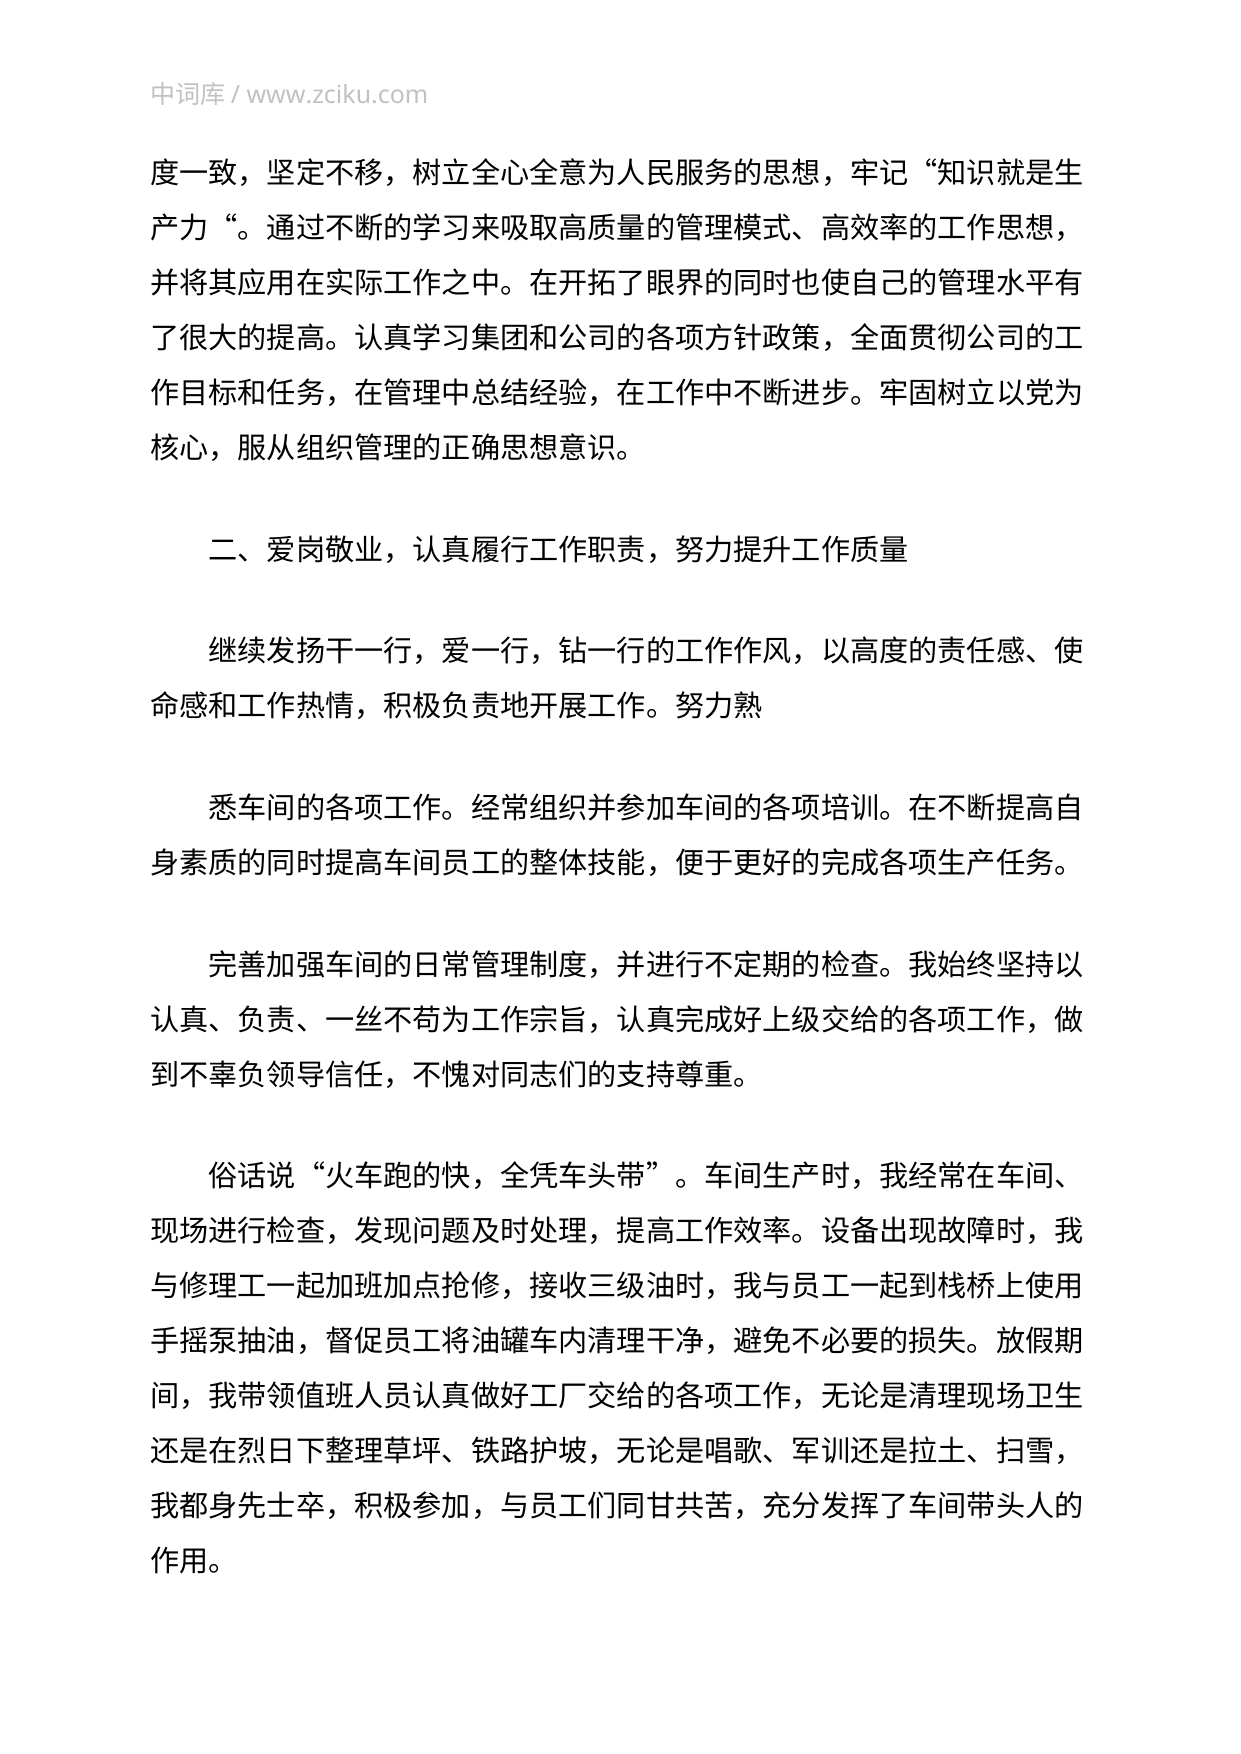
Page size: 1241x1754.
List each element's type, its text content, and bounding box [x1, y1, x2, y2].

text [150, 150, 1090, 467]
text 悉车间的各项工作。经常组织并参加车间的各项培训。在不断提高自身素质的同时提高车间员工的整体技能，便于更好的完成各项生产任务。 [150, 785, 1090, 882]
text 二、爱岗敬业，认真履行工作职责，努力提升工作质量 [150, 526, 1090, 568]
text 俗话说“火车跑的快，全凭车头带”。车间生产时，我经常在车间、现场进行检查，发现问题及时处理，提高工作效率。设备出现故障时，我与修理工一起加班加点抢修，接收三级油时，我与员工一起到栈桥上使用手摇泵抽油，督促员工将油罐车内清理干净，避免不必要的损失。放假期间，我带领值班人员认真做好工厂交给的各项工作，无论是清理现场卫生还是在烈日下整理草坪、铁路护坡，无论是唱歌、军训还是拉土、扫雪，我都身先士卒，积极参加，与员工们同甘共苦，充分发挥了车间带头人的作用。 [150, 1153, 1090, 1579]
text 继续发扬干一行，爱一行，钻一行的工作作风，以高度的责任感、使命感和工作热情，积极负责地开展工作。努力熟 [150, 628, 1090, 725]
text 完善加强车间的日常管理制度，并进行不定期的检查。我始终坚持以认真、负责、一丝不苟为工作宗旨，认真完成好上级交给的各项工作，做到不辜负领导信任，不愧对同志们的支持尊重。 [150, 941, 1090, 1093]
